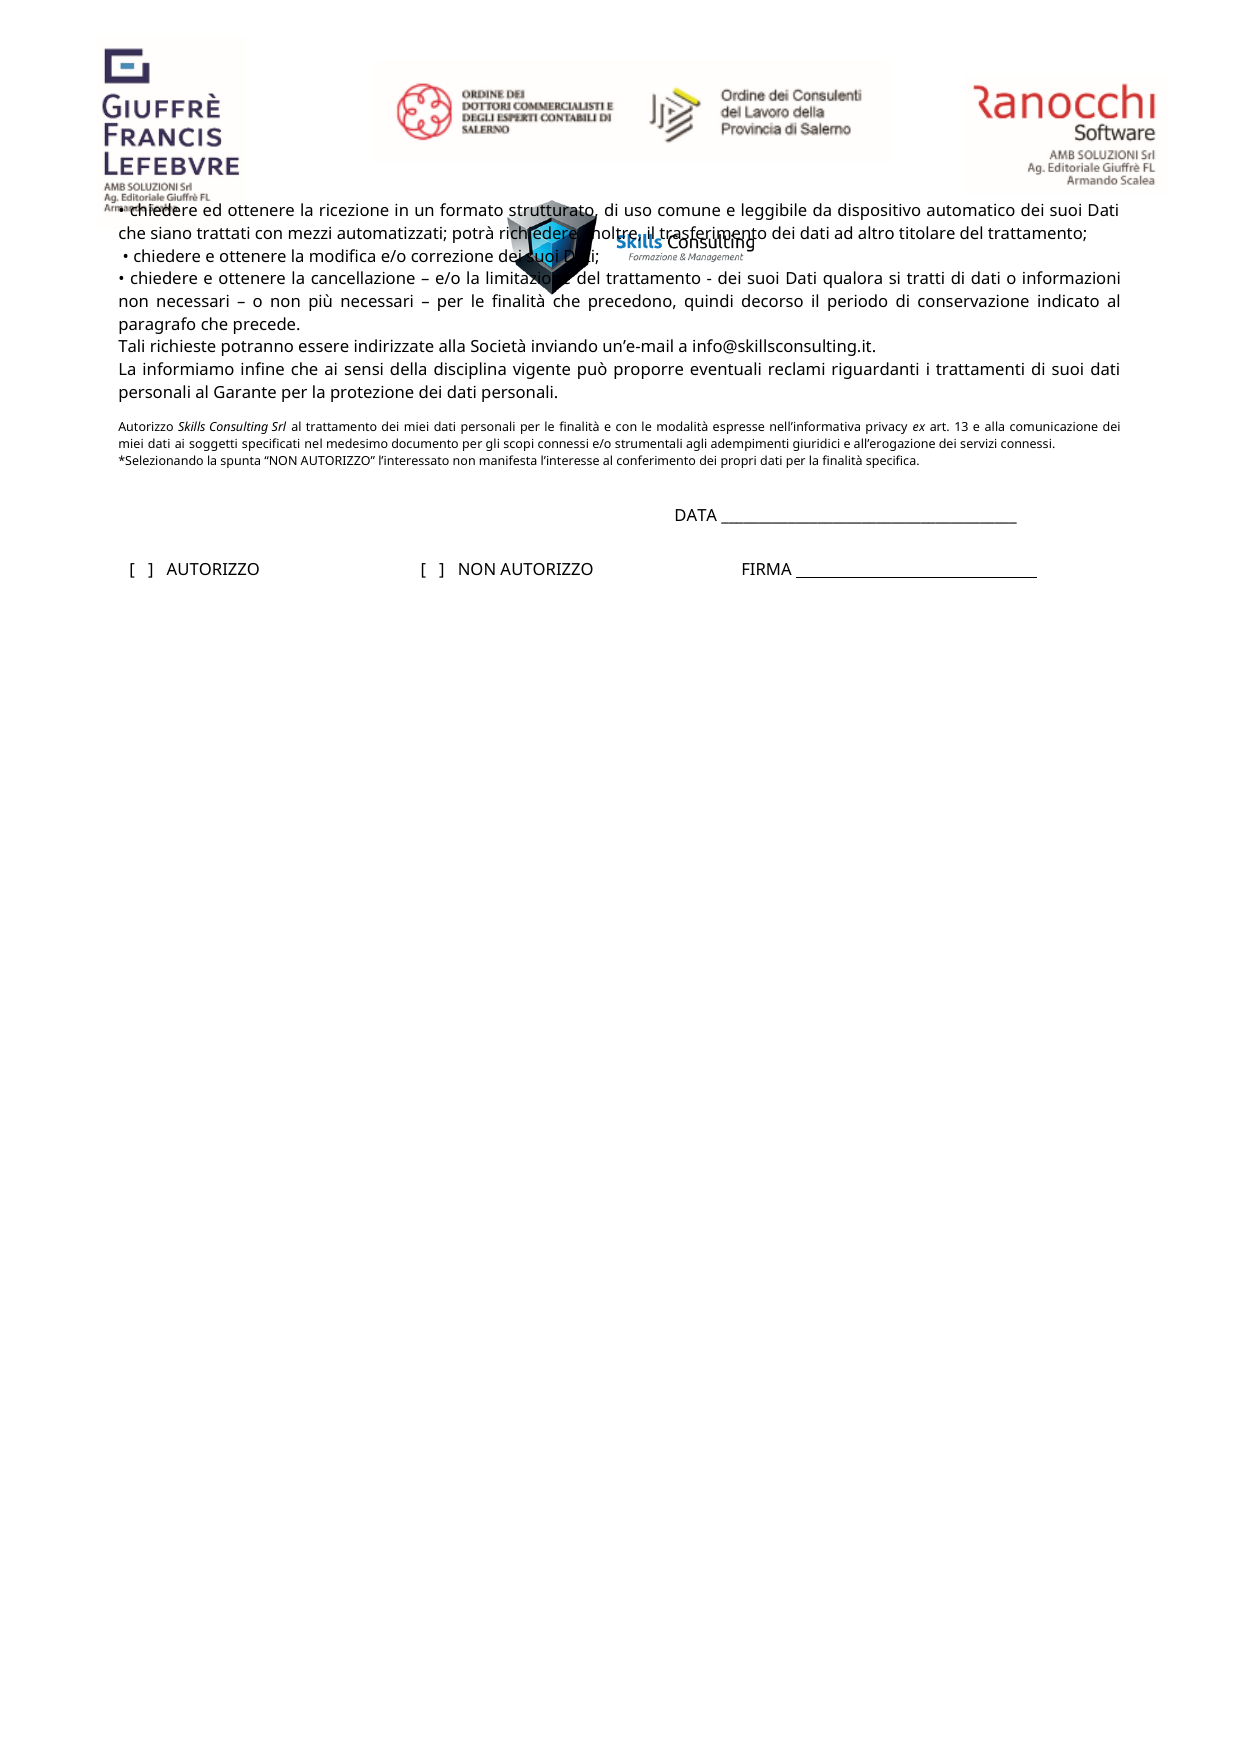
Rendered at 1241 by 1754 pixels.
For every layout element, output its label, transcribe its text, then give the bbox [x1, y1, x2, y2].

picture [97, 35, 247, 229]
text La informiamo infine che ai sensi della disciplina vigente può proporre eventuali reclami riguardanti i trattamenti di suoi dati personali al Garante per la protezione dei dati personali. [118, 358, 1122, 403]
text [ ] AUTORIZZO [ ] NON AUTORIZZO FIRMA [129, 561, 1127, 579]
picture [965, 75, 1168, 195]
text • chiedere ed ottenere la ricezione in un formato strutturato, di uso comune e leggibile da dispositivo automatico dei suoi Dati che siano trattati con mezzi automatizzati; potrà richiedere, inoltre, il trasferimento dei dati ad altro titolare del trattamento; [118, 199, 1122, 244]
picture [373, 60, 894, 162]
text DATA ________________________________________ [129, 504, 1122, 526]
text • chiedere e ottenere la modifica e/o correzione dei suoi Dati; [118, 244, 1122, 267]
text *Selezionando la spunta “NON AUTORIZZO” l’interessato non manifesta l’interesse al conferimento dei propri dati per la finalità specifica. [118, 452, 1122, 469]
text Tali richieste potranno essere indirizzate alla Società inviando un’e-mail a info@skillsconsulting.it. [118, 335, 1122, 358]
text • chiedere e ottenere la cancellazione – e/o la limitazione del trattamento - dei suoi Dati qualora si tratti di dati o informazioni non necessari – o non più necessari – per le finalità che precedono, quindi decorso il periodo di conservazione indicato al paragrafo che precede. [118, 267, 1122, 335]
text Autorizzo Skills Consulting Srl al trattamento dei miei dati personali per le finalità e con le modalità espresse nell’informativa privacy ex art. 13 e alla comunicazione dei miei dati ai soggetti specificati nel medesimo documento per gli scopi connessi e/o strumentali agli adempimenti giuridici e all’erogazione dei servizi connessi. [118, 418, 1122, 452]
